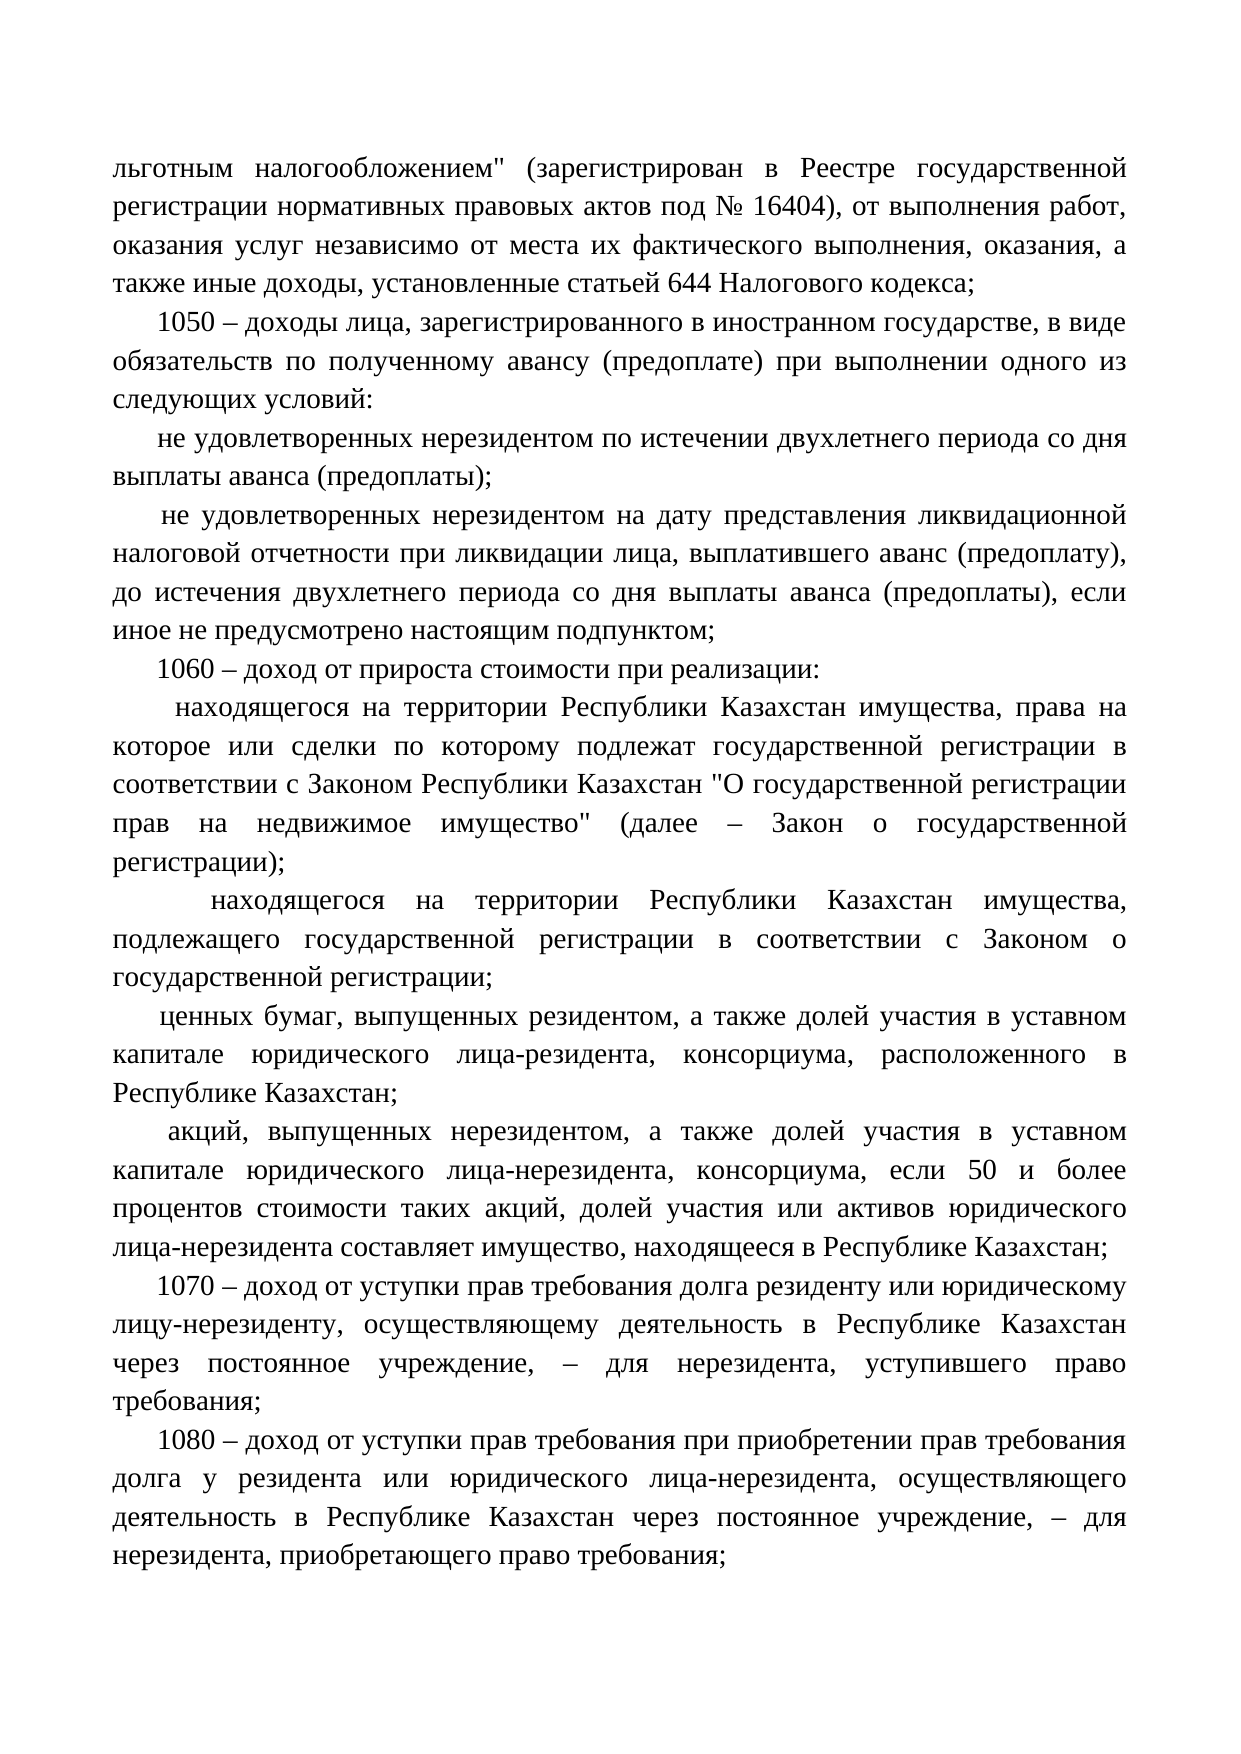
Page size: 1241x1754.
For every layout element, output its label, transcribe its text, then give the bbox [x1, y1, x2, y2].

text 1050 – доходы лица, зарегистрированного в иностранном государстве, в виде обязательств по полученному авансу (предоплате) при выполнении одного из следующих условий: [112, 304, 1128, 415]
text 1080 – доход от уступки прав требования при приобретении прав требования долга у резидента или юридического лица-нерезидента, осуществляющего деятельность в Республике Казахстан через постоянное учреждение, – для нерезидента, приобретающего право требования; [112, 1422, 1128, 1571]
text не удовлетворенных нерезидентом по истечении двухлетнего периода со дня выплаты аванса (предоплаты); [112, 420, 1128, 492]
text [112, 150, 1128, 299]
text акций, выпущенных нерезидентом, а также долей участия в уставном капитале юридического лица-нерезидента, консорциума, если 50 и более процентов стоимости таких акций, долей участия или активов юридического лица-нерезидента составляет имущество, находящееся в Республике Казахстан; [112, 1113, 1128, 1263]
text 1070 – доход от уступки прав требования долга резиденту или юридическому лицу-нерезиденту, осуществляющему деятельность в Республике Казахстан через постоянное учреждение, – для нерезидента, уступившего право требования; [112, 1268, 1128, 1417]
text находящегося на территории Республики Казахстан имущества, подлежащего государственной регистрации в соответствии с Законом о государственной регистрации; [112, 882, 1128, 993]
text не удовлетворенных нерезидентом на дату представления ликвидационной налоговой отчетности при ликвидации лица, выплатившего аванс (предоплату), до истечения двухлетнего периода со дня выплаты аванса (предоплаты), если иное не предусмотрено настоящим подпунктом; [112, 497, 1128, 646]
text ценных бумаг, выпущенных резидентом, а также долей участия в уставном капитале юридического лица-резидента, консорциума, расположенного в Республике Казахстан; [112, 998, 1128, 1108]
text находящегося на территории Республики Казахстан имущества, права на которое или сделки по которому подлежат государственной регистрации в соответствии с Законом Республики Казахстан "О государственной регистрации прав на недвижимое имущество" (далее – Закон о государственной регистрации); [112, 689, 1128, 877]
text 1060 – доход от прироста стоимости при реализации: [112, 651, 1128, 684]
